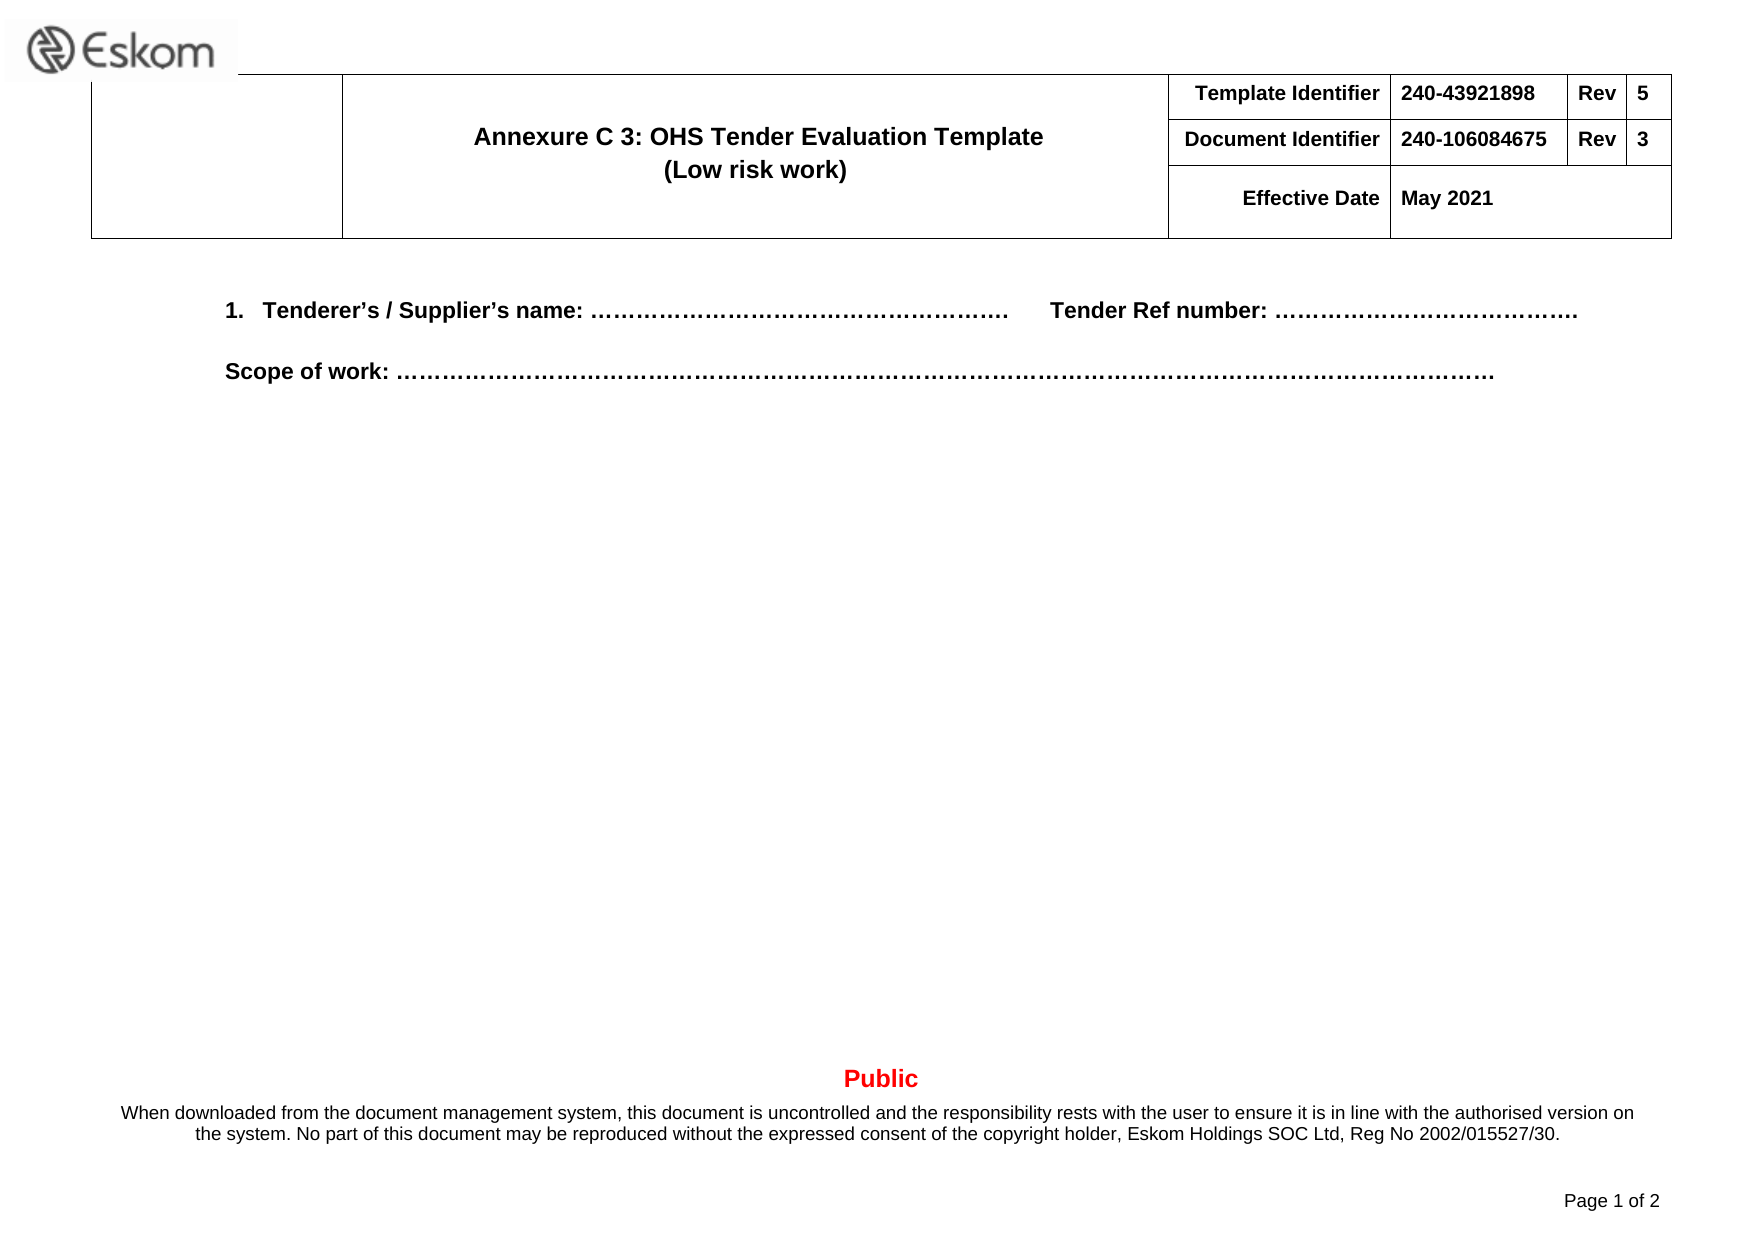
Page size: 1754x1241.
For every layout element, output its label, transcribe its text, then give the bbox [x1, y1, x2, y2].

list Tenderer’s / Supplier’s name: ………………………………………………. Tender Ref number: …………………………………. [225, 297, 1604, 324]
list Scope of work: ……………………………………………………………………………………………………………………………… [225, 358, 1604, 384]
